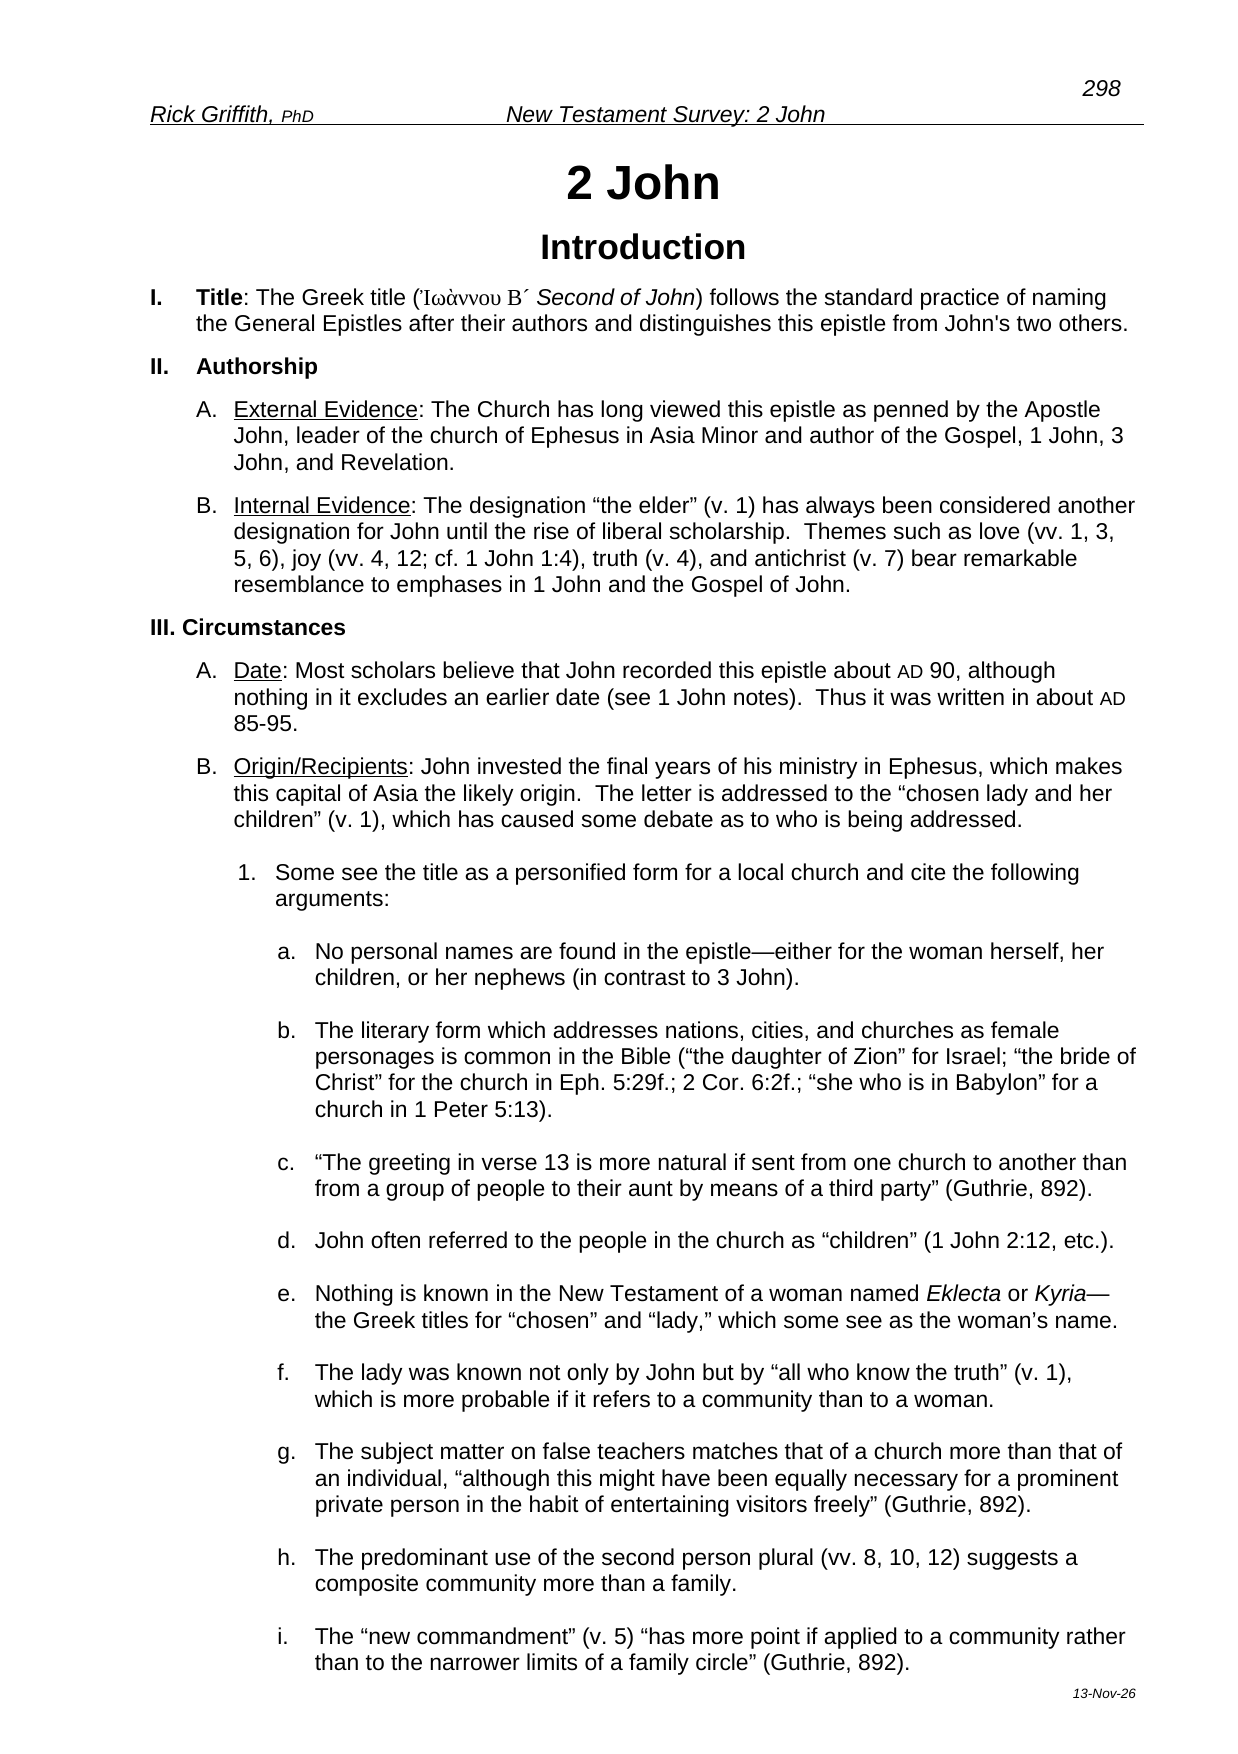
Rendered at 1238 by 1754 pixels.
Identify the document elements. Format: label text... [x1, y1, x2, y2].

text II. Authorship [150, 353, 1137, 379]
text B. Origin/Recipients: John invested the final years of his ministry in Ephesus, which makes this capital of Asia the likely origin. The letter is addressed to the “chosen lady and her children” (v. 1), which has caused some debate as to who is being addressed. [196, 753, 1137, 832]
text a. No personal names are found in the epistle—either for the woman herself, her children, or her nephews (in contrast to 3 John). [277, 938, 1137, 990]
text d. John often referred to the people in the church as “children” (1 John 2:12, etc.). [277, 1227, 1137, 1254]
text h. The predominant use of the second person plural (vv. 8, 10, 12) suggests a composite community more than a family. [277, 1544, 1137, 1596]
text e. Nothing is known in the New Testament of a woman named Eklecta or Kyria—the Greek titles for “chosen” and “lady,” which some see as the woman’s name. [277, 1280, 1137, 1333]
text I. Title: The Greek title (Ἰωὰννου Β´ Second of John) follows the standard practice of naming the General Epistles after their authors and distinguishes this epistle from John's two others. [150, 283, 1137, 336]
text B. Internal Evidence: The designation “the elder” (v. 1) has always been considered another designation for John until the rise of liberal scholarship. Themes such as love (vv. 1, 3, 5, 6), joy (vv. 4, 12; cf. 1 John 1:4), truth (v. 4), and antichrist (v. 7) bear remarkable resemblance to emphases in 1 John and the Gospel of John. [196, 492, 1137, 597]
text A. External Evidence: The Church has long viewed this epistle as penned by the Apostle John, leader of the church of Ephesus in Asia Minor and author of the Gospel, 1 John, 3 John, and Revelation. [196, 396, 1137, 475]
text 1. Some see the title as a personified form for a local church and cite the following arguments: [237, 858, 1137, 911]
text b. The literary form which addresses nations, cities, and churches as female personages is common in the Bible (“the daughter of Zion” for Israel; “the bride of Christ” for the church in Eph. 5:29f.; 2 Cor. 6:2f.; “she who is in Babylon” for a church in 1 Peter 5:13). [277, 1017, 1137, 1122]
text i. The “new commandment” (v. 5) “has more point if applied to a community rather than to the narrower limits of a family circle” (Guthrie, 892). [277, 1623, 1137, 1676]
text III. Circumstances [150, 614, 1137, 641]
text A. Date: Most scholars believe that John recorded this epistle about AD 90, although nothing in it excludes an earlier date (see 1 John notes). Thus it was written in about AD 85-95. [196, 657, 1137, 736]
text c. “The greeting in verse 13 is more natural if sent from one church to another than from a group of people to their aunt by means of a third party” (Guthrie, 892). [277, 1148, 1137, 1201]
text 2 John [150, 154, 1137, 209]
text Introduction [150, 226, 1137, 267]
text g. The subject matter on false teachers matches that of a church more than that of an individual, “although this might have been equally necessary for a prominent private person in the habit of entertaining visitors freely” (Guthrie, 892). [277, 1438, 1137, 1517]
text f. The lady was known not only by John but by “all who know the truth” (v. 1), which is more probable if it refers to a community than to a woman. [277, 1359, 1137, 1412]
